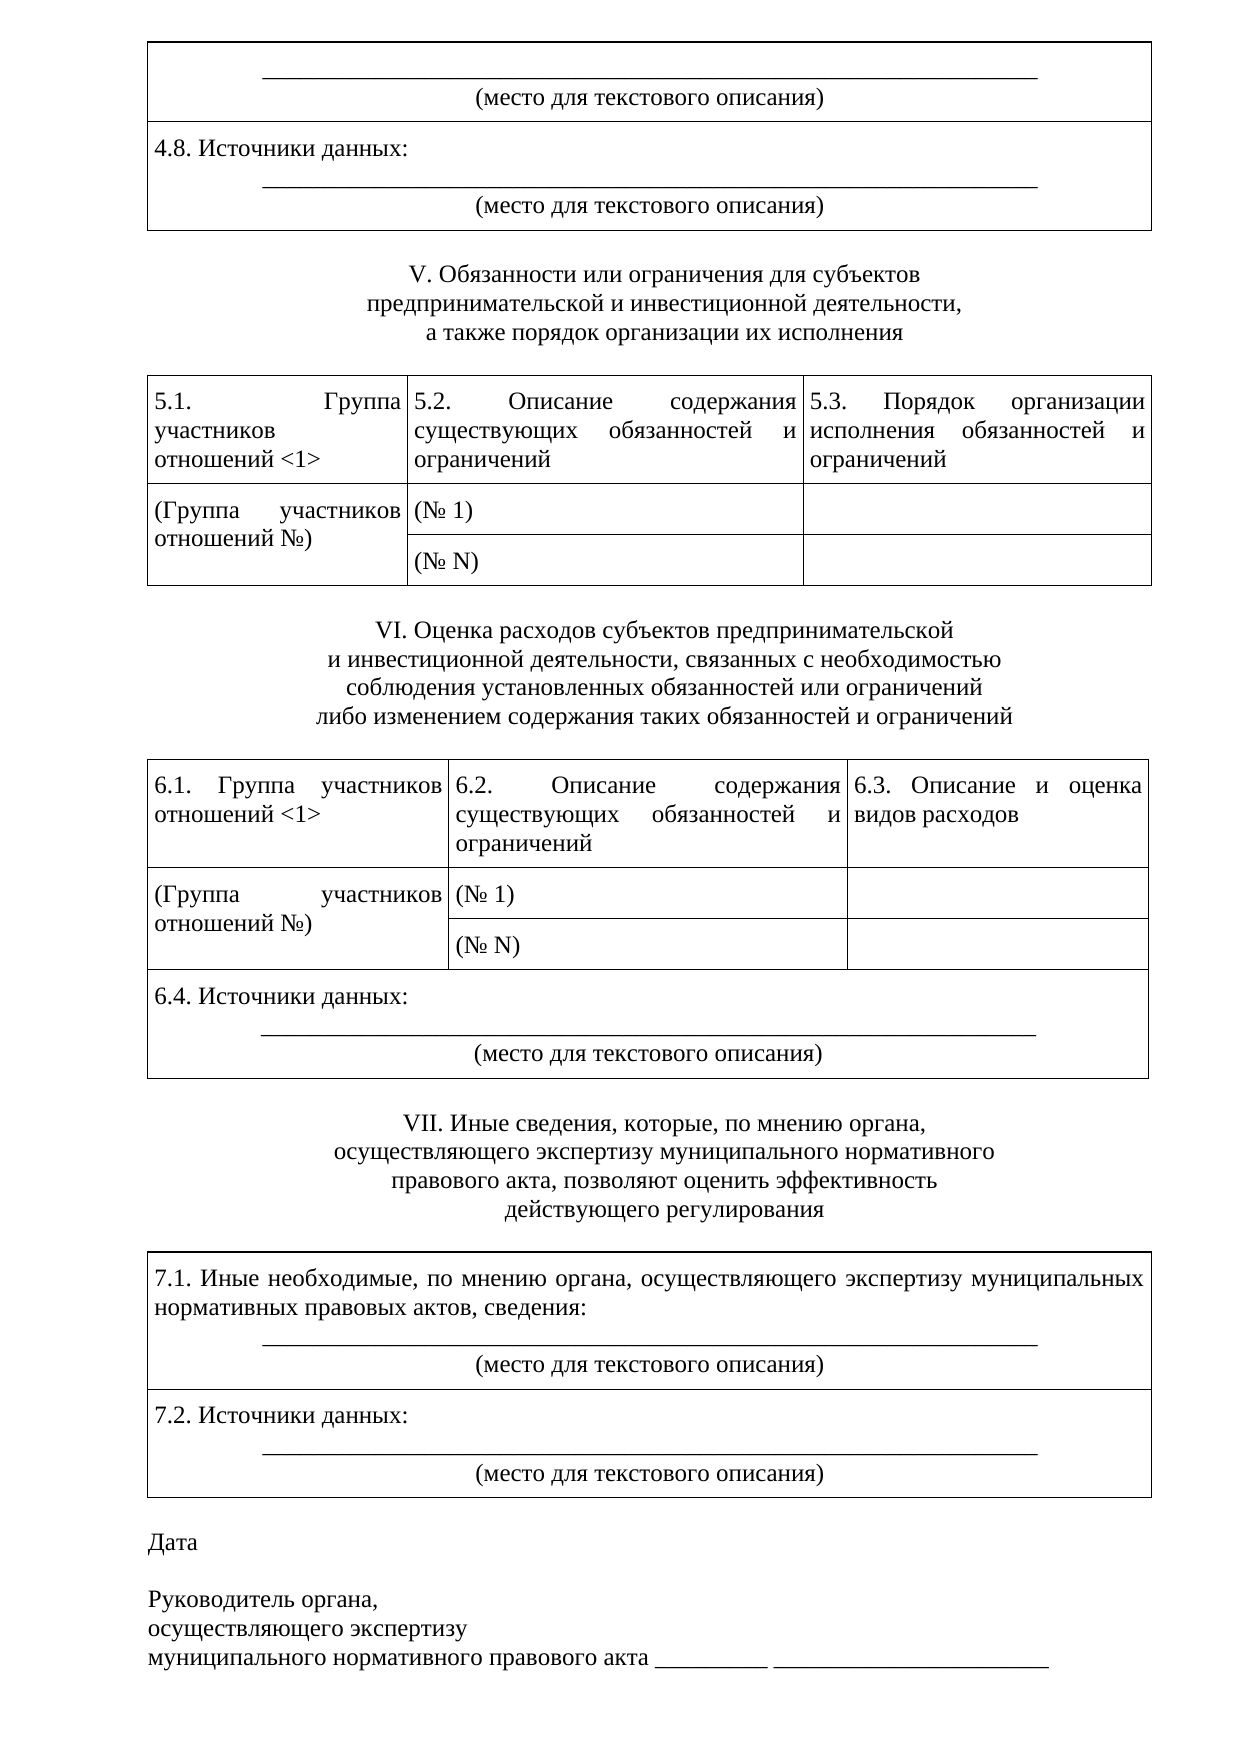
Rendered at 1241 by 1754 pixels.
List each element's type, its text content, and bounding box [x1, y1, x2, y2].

table_cell (№ N) [449, 919, 847, 969]
table_cell (№ 1) [449, 868, 847, 918]
table_header 5.2. Описание содержания существующих обязанностей и ограничений [408, 376, 803, 483]
text правового акта, позволяют оценить эффективность [148, 1165, 1181, 1194]
table_header 5.1. Группа участников отношений <1> [148, 376, 407, 483]
table_cell 4.8. Источники данных: ______________________________________________________________ (место для текстового описания) [148, 122, 1151, 230]
text либо изменением содержания таких обязанностей и ограничений [148, 701, 1181, 730]
table_cell 6.4. Источники данных: ______________________________________________________________ (место для текстового описания) [148, 970, 1148, 1078]
table_cell [848, 919, 1148, 969]
table_header 5.3. Порядок организации исполнения обязанностей и ограничений [804, 376, 1151, 483]
text Руководитель органа, [148, 1584, 1181, 1613]
text муниципального нормативного правового акта _________ ______________________ [148, 1642, 1181, 1671]
table_header 6.1. Группа участников отношений <1> [148, 760, 448, 867]
table_cell (№ 1) [408, 484, 803, 534]
table_cell [848, 868, 1148, 918]
text осуществляющего экспертизу муниципального нормативного [148, 1136, 1181, 1165]
text и инвестиционной деятельности, связанных с необходимостью [148, 644, 1181, 672]
table_cell [804, 535, 1151, 585]
table_cell 7.2. Источники данных: ______________________________________________________________ (место для текстового описания) [148, 1390, 1151, 1497]
text VII. Иные сведения, которые, по мнению органа, [148, 1108, 1181, 1136]
table_header 7.1. Иные необходимые, по мнению органа, осуществляющего экспертизу муниципальных нормативных правовых актов, сведения: ______________________________________________________________ (место для текстового описания) [148, 1253, 1151, 1389]
text соблюдения установленных обязанностей или ограничений [148, 672, 1181, 701]
table_header 6.3. Описание и оценка видов расходов [848, 760, 1148, 867]
text предпринимательской и инвестиционной деятельности, [148, 288, 1181, 317]
text действующего регулирования [148, 1194, 1181, 1223]
text VI. Оценка расходов субъектов предпринимательской [148, 615, 1181, 644]
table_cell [148, 43, 1151, 121]
text V. Обязанности или ограничения для субъектов [148, 259, 1181, 288]
table_cell (Группа участников отношений №) [148, 484, 407, 585]
table_cell [804, 484, 1151, 534]
text а также порядок организации их исполнения [148, 317, 1181, 346]
text Дата [148, 1527, 1181, 1556]
table_cell (№ N) [408, 535, 803, 585]
table_header 6.2. Описание содержания существующих обязанностей и ограничений [449, 760, 847, 867]
table_cell (Группа участников отношений №) [148, 868, 448, 969]
text осуществляющего экспертизу [148, 1613, 1181, 1642]
